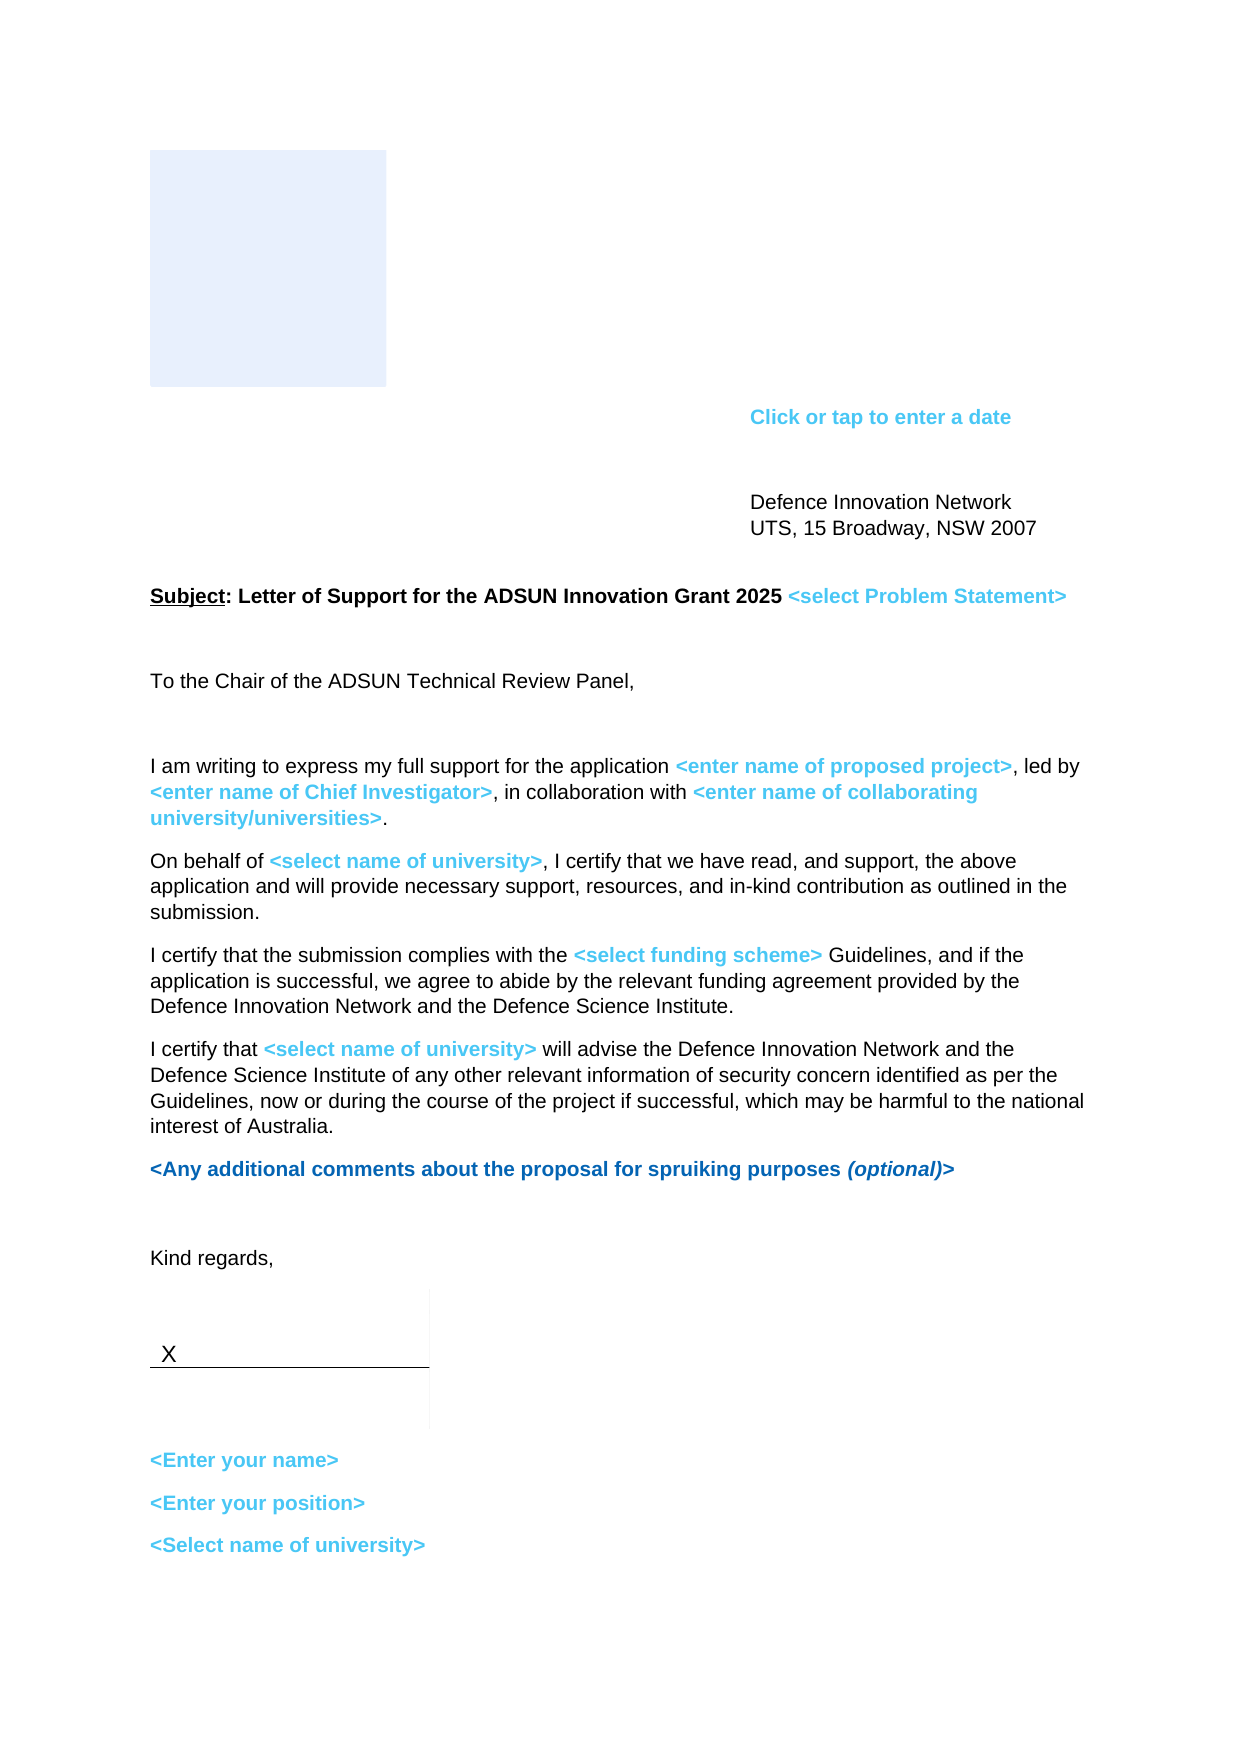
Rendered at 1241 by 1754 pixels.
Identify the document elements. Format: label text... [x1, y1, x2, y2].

text On behalf of , I certify that we have read, and support, the above application and will provide necessary support, resources, and in-kind contribution as outlined in the submission. [150, 848, 1090, 924]
text Subject: Letter of Support for the 2025 [150, 584, 1090, 608]
text <Any additional comments about the proposal for spruiking purposes (optional)> [150, 1157, 1090, 1181]
text I certify that the submission complies with the Guidelines, and if the application is successful, we agree to abide by the relevant funding agreement provided by the Defence Innovation Network and the Defence Science Institute. [150, 943, 1090, 1018]
text I am writing to express my full support for the application , led by , in collaboration with . [150, 754, 1090, 830]
text Kind regards, [150, 1246, 1090, 1270]
text Defence Innovation Network [675, 490, 1090, 514]
text To the Chair of the ADSUN Technical Review Panel, [150, 669, 1090, 693]
picture [150, 150, 387, 387]
text I certify that will advise the Defence Innovation Network and the Defence Science Institute of any other relevant information of security concern identified as per the Guidelines, now or during the course of the project if successful, which may be harmful to the national interest of Australia. [150, 1037, 1090, 1138]
text UTS, 15 Broadway, NSW 2007 [750, 516, 1090, 540]
